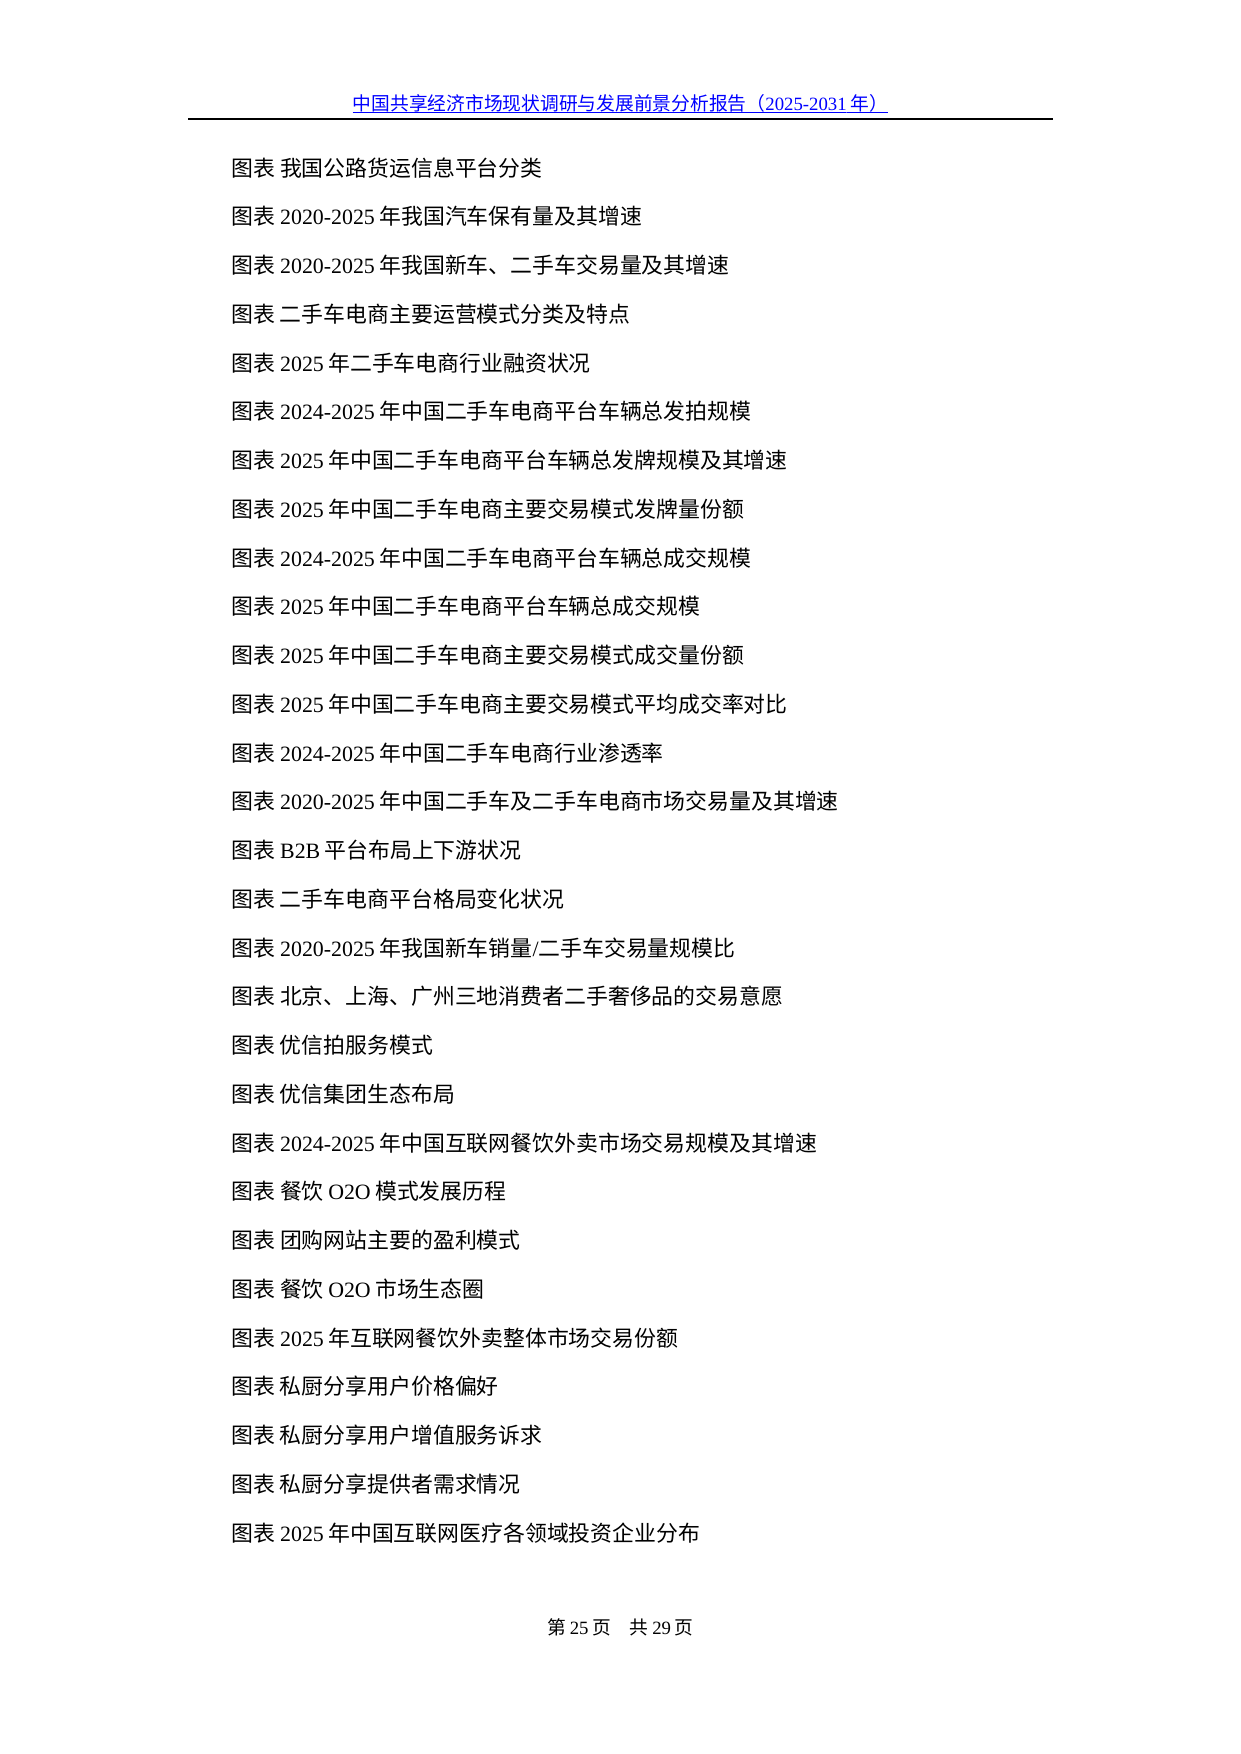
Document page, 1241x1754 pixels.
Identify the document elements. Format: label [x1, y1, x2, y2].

text [187, 150, 1053, 1548]
